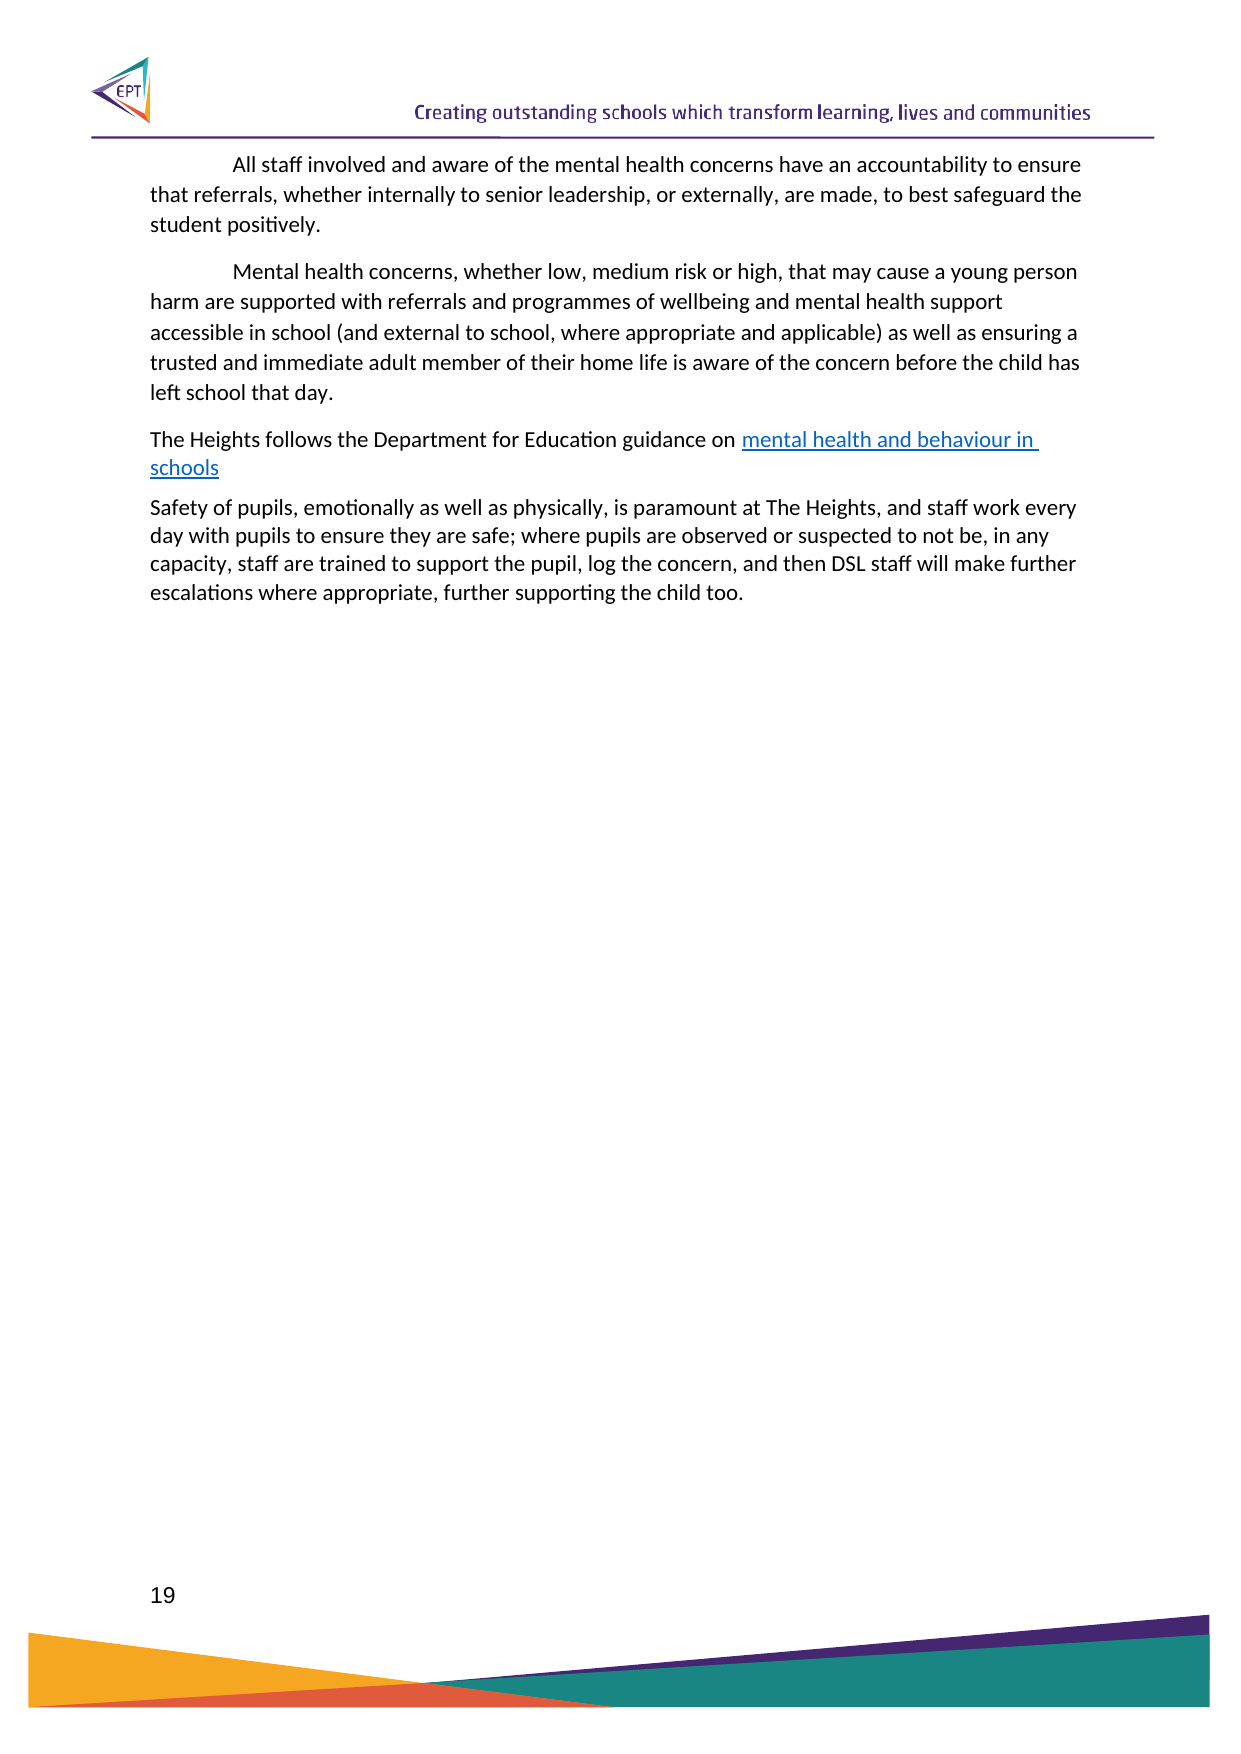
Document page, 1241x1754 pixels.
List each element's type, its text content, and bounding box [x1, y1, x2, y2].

picture [117, 85, 141, 97]
text Safety of pupils, emotionally as well as physically, is paramount at The Heights, and staff work every day with pupils to ensure they are safe; where pupils are observed or suspected to not be, in any capacity, staff are trained to support the pupil, log the concern, and then DSL staff will make further escalations where appropriate, further supporting the child too. [150, 493, 1090, 606]
text All staff involved and aware of the mental health concerns have an accountability to ensure that referrals, whether internally to senior leadership, or externally, are made, to best safeguard the student positively. [150, 150, 1089, 238]
picture [818, 104, 893, 123]
picture [899, 104, 1090, 120]
picture [415, 104, 812, 123]
text Mental health concerns, whether low, medium risk or high, that may cause a young person harm are supported with referrals and programmes of wellbeing and mental health support accessible in school (and external to school, where appropriate and applicable) as well as ensuring a trusted and immediate adult member of their home life is aware of the concern before the child has left school that day. [150, 257, 1089, 406]
text The Heights follows the Department for Education guidance on mental health and behaviour in schools [150, 425, 1090, 481]
